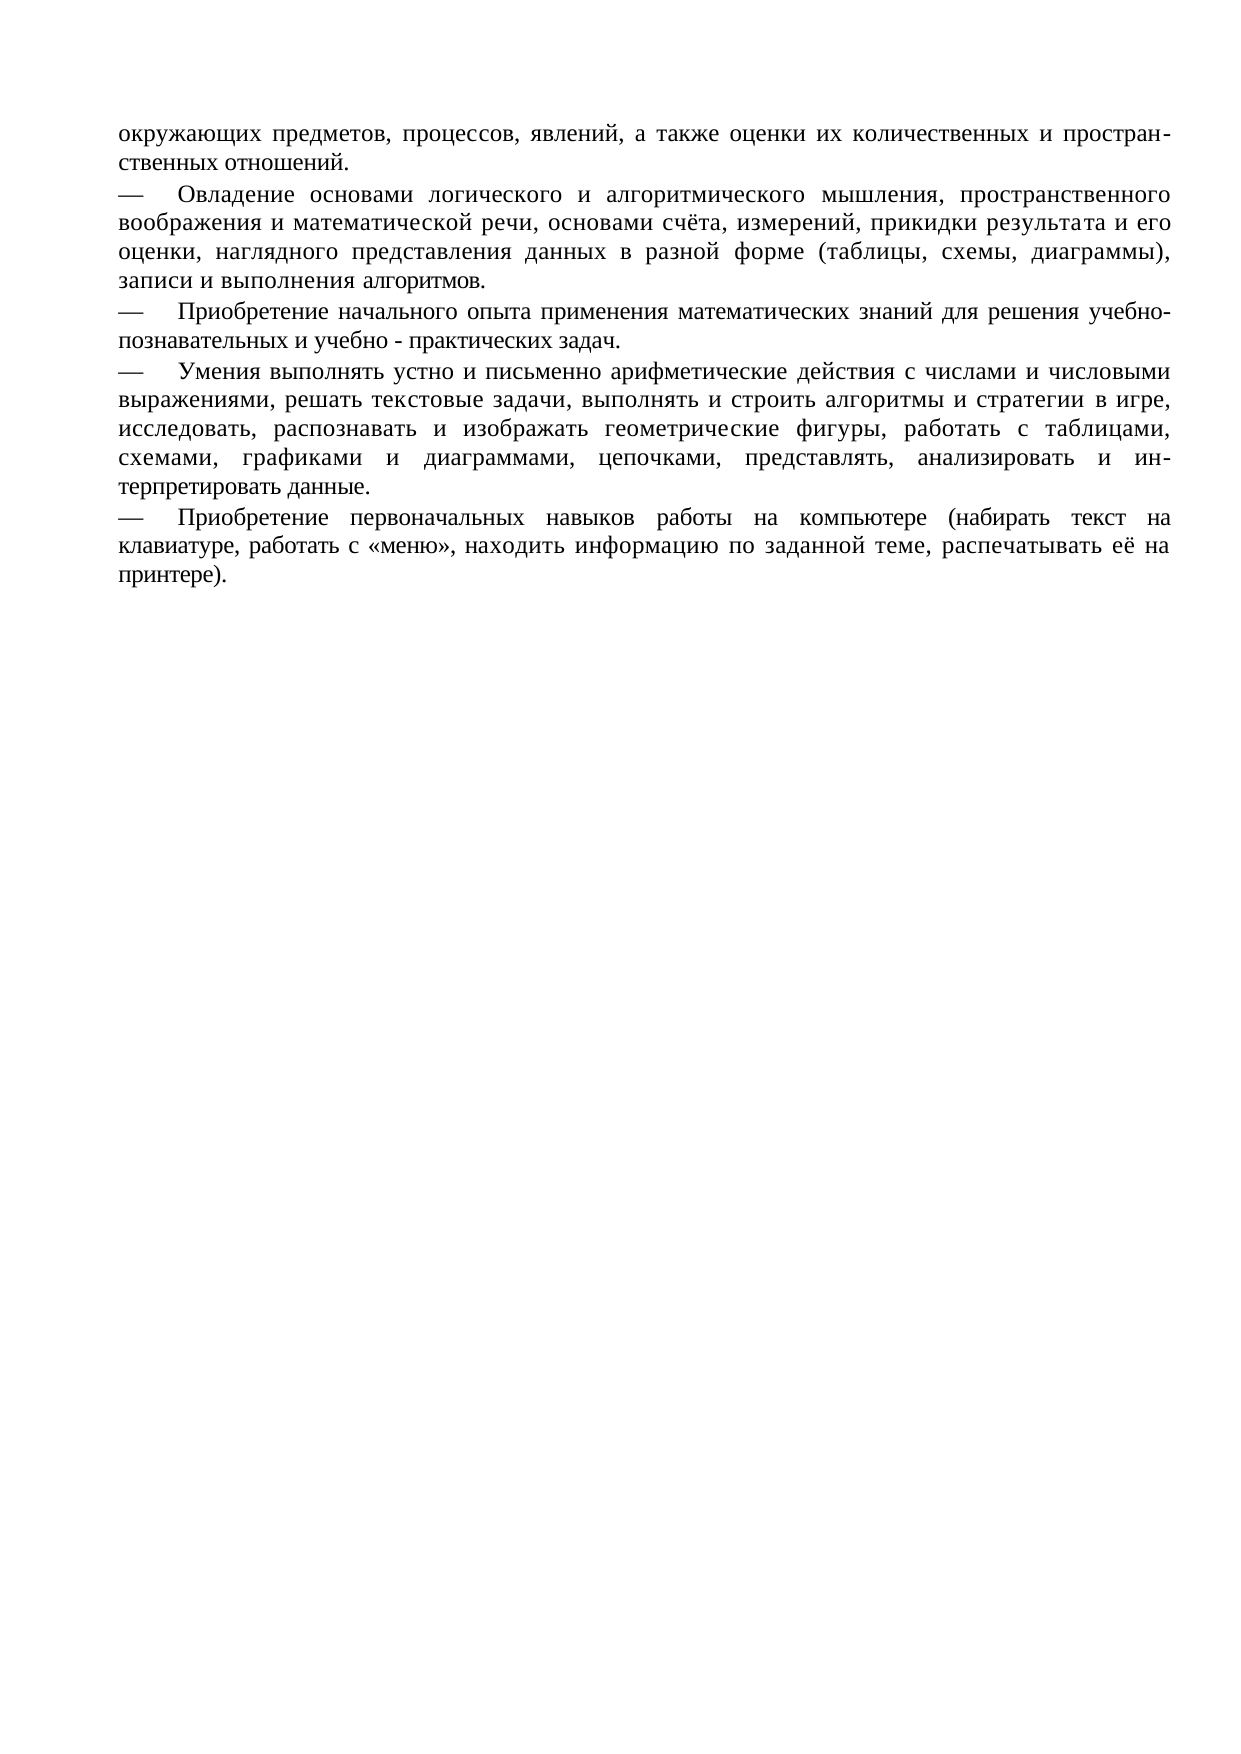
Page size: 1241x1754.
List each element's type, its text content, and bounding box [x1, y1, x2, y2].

list Овладение основами логического и алгоритмического мышления, пространственного воображения и математической речи, основами счёта, измерений, прикидки результата и его оценки, наглядного представления данных в разной форме (таблицы, схемы, диаграммы), записи и выполнения алгоритмов. [118, 179, 1171, 294]
list Приобретение начального опыта применения математических знаний для решения учебно-познавательных и учебно - практических задач. [118, 296, 1171, 353]
list Приобретение первоначальных навыков работы на компьютере (набирать текст на клавиатуре, работать с «меню», находить информацию по заданной теме, распечатывать её на принтере). [118, 502, 1171, 588]
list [118, 118, 1171, 176]
list Умения выполнять устно и письменно арифметические действия с числами и числовыми выражениями, решать текстовые задачи, выполнять и строить алгоритмы и стратегии в игре, исследовать, распознавать и изображать геометрические фигуры, работать с таблицами, схемами, графиками и диаграммами, цепочками, представлять, анализировать и интерпретировать данные. [118, 356, 1171, 499]
